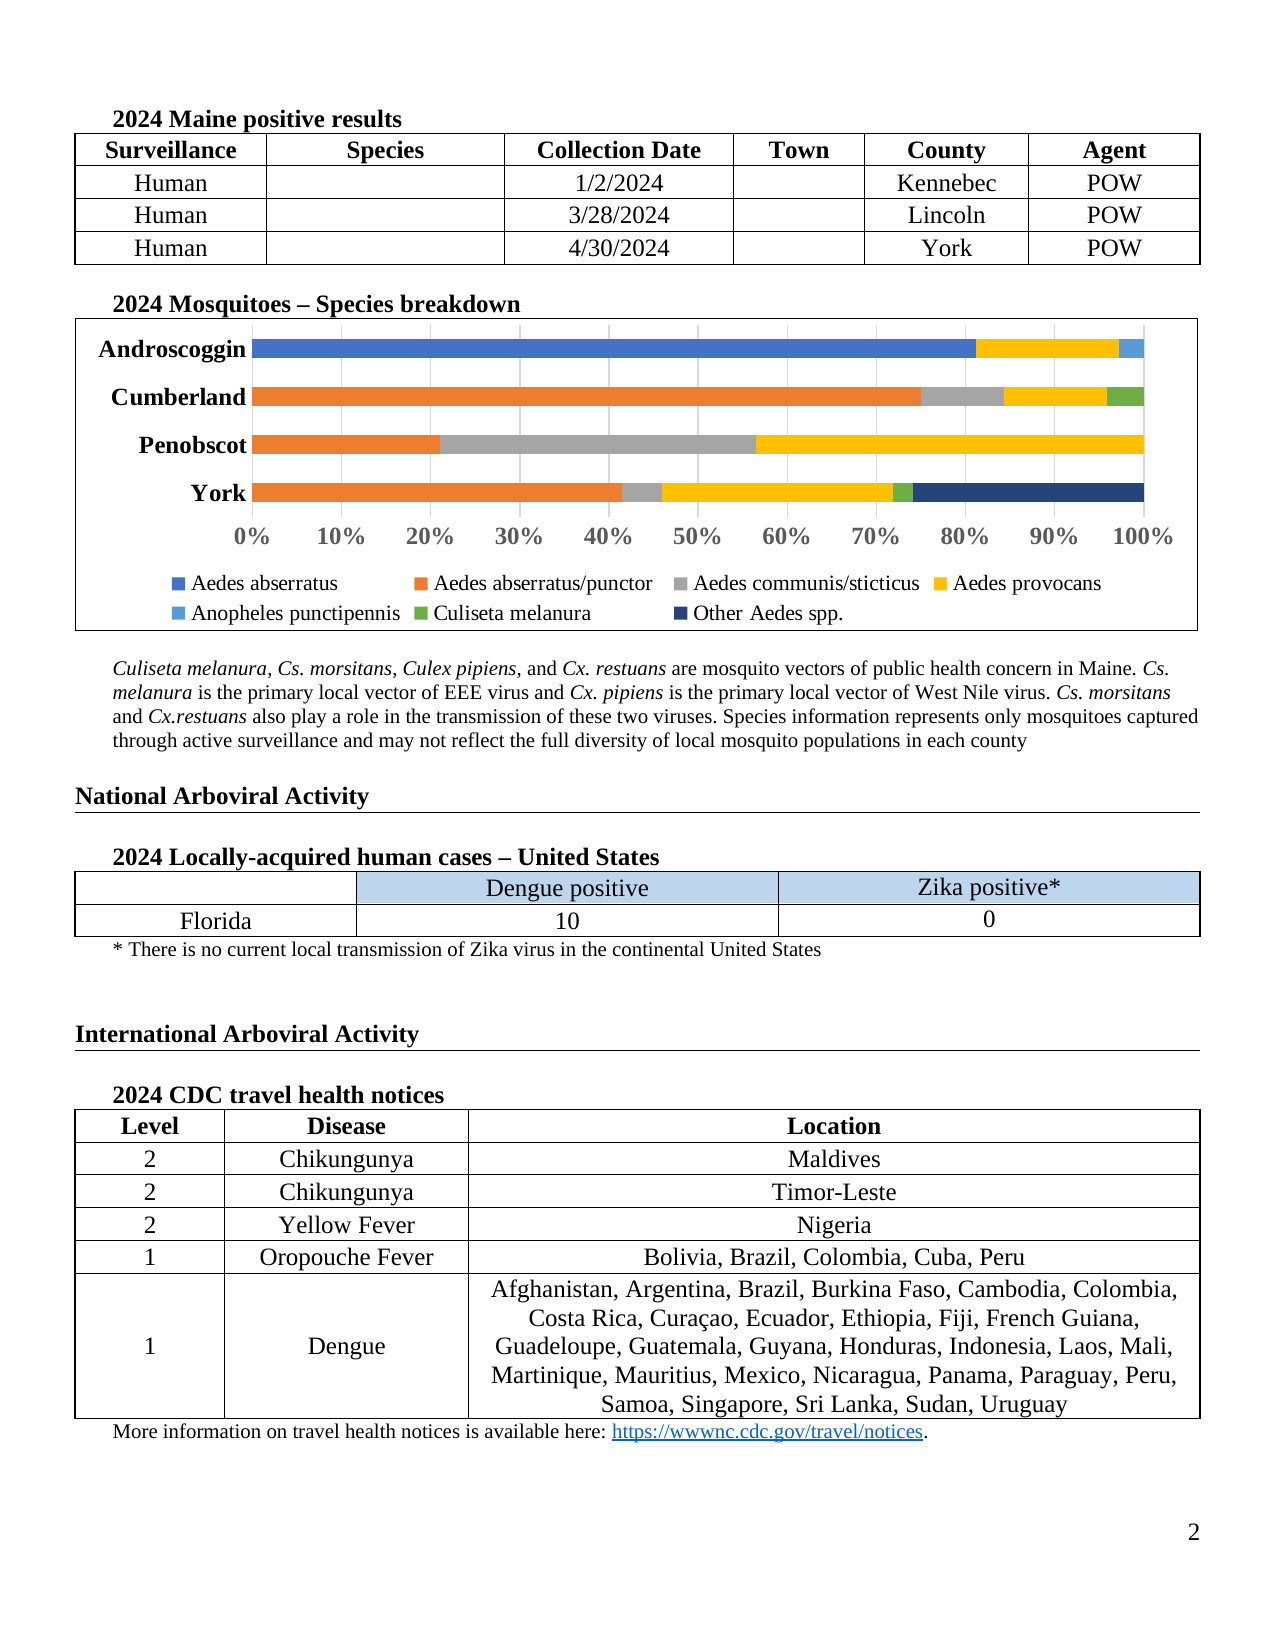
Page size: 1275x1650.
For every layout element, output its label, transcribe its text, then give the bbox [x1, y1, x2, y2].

table_cell Human [76, 199, 266, 231]
table_header Zika positive* [779, 872, 1199, 903]
text 2024 Locally-acquired human cases – United States [112, 842, 1200, 871]
table_cell 3/28/2024 [505, 199, 733, 231]
table_cell Bolivia, Brazil, Colombia, Cuba, Peru [469, 1241, 1199, 1273]
table_cell [267, 166, 504, 198]
table_cell [267, 232, 504, 264]
table_cell POW [1029, 232, 1199, 264]
table_cell 2 [76, 1143, 224, 1174]
table_cell Chikungunya [225, 1143, 468, 1174]
text 2024 CDC travel health notices [112, 1080, 1200, 1109]
table_cell 4/30/2024 [505, 232, 733, 264]
table_cell 10 [357, 905, 778, 936]
text * There is no current local transmission of Zika virus in the continental United States [112, 937, 1200, 961]
table_cell Human [76, 232, 266, 264]
table_header County [865, 134, 1028, 165]
table_cell Dengue [225, 1274, 468, 1418]
text Culiseta melanura, Cs. morsitans, Culex pipiens, and Cx. restuans are mosquito vectors of public health concern in Maine. Cs. melanura is the primary local vector of EEE virus and Cx. pipiens is the primary local vector of West Nile virus. Cs. morsitans and Cx.restuans also play a role in the transmission of these two viruses. Species information represents only mosquitoes captured through active surveillance and may not reflect the full diversity of local mosquito populations in each county [112, 656, 1200, 752]
table_cell 1/2/2024 [505, 166, 733, 198]
table_header [76, 872, 356, 903]
table_cell Nigeria [469, 1208, 1199, 1240]
table_cell Yellow Fever [225, 1208, 468, 1240]
text 2024 Maine positive results [112, 104, 1200, 132]
text National Arboviral Activity [75, 781, 1200, 812]
table_header Species [267, 134, 504, 165]
table_cell York [865, 232, 1028, 264]
text International Arboviral Activity [75, 1019, 1200, 1050]
table_header Disease [225, 1110, 468, 1142]
text 2024 Mosquitoes – Species breakdown [112, 289, 1200, 318]
table_header Dengue positive [357, 872, 778, 903]
table_cell Timor-Leste [469, 1175, 1199, 1207]
table_cell Oropouche Fever [225, 1241, 468, 1273]
table_cell 2 [76, 1175, 224, 1207]
table_cell Kennebec [865, 166, 1028, 198]
table_cell [267, 199, 504, 231]
table_header Location [469, 1110, 1199, 1142]
table_header Agent [1029, 134, 1199, 165]
table_cell 1 [76, 1241, 224, 1273]
table_cell Human [76, 166, 266, 198]
table_cell Chikungunya [225, 1175, 468, 1207]
table_cell Florida [76, 905, 356, 936]
table_header Level [76, 1110, 224, 1142]
table_cell Maldives [469, 1143, 1199, 1174]
table_cell Afghanistan, Argentina, Brazil, Burkina Faso, Cambodia, Colombia, Costa Rica, Curaçao, Ecuador, Ethiopia, Fiji, French Guiana, Guadeloupe, Guatemala, Guyana, Honduras, Indonesia, Laos, Mali, Martinique, Mauritius, Mexico, Nicaragua, Panama, Paraguay, Peru, Samoa, Singapore, Sri Lanka, Sudan, Uruguay [469, 1274, 1199, 1418]
table_cell Lincoln [865, 199, 1028, 231]
table_cell 1 [76, 1274, 224, 1418]
table_cell [734, 166, 864, 198]
table_header Town [734, 134, 864, 165]
text More information on travel health notices is available here: https://wwwnc.cdc.gov/travel/notices. [112, 1419, 1200, 1443]
table_cell 2 [76, 1208, 224, 1240]
table_cell 0 [779, 905, 1199, 936]
table_cell POW [1029, 166, 1199, 198]
table_cell [734, 232, 864, 264]
table_cell [734, 199, 864, 231]
table_cell POW [1029, 199, 1199, 231]
table_header Surveillance [76, 134, 266, 165]
table_header Collection Date [505, 134, 733, 165]
